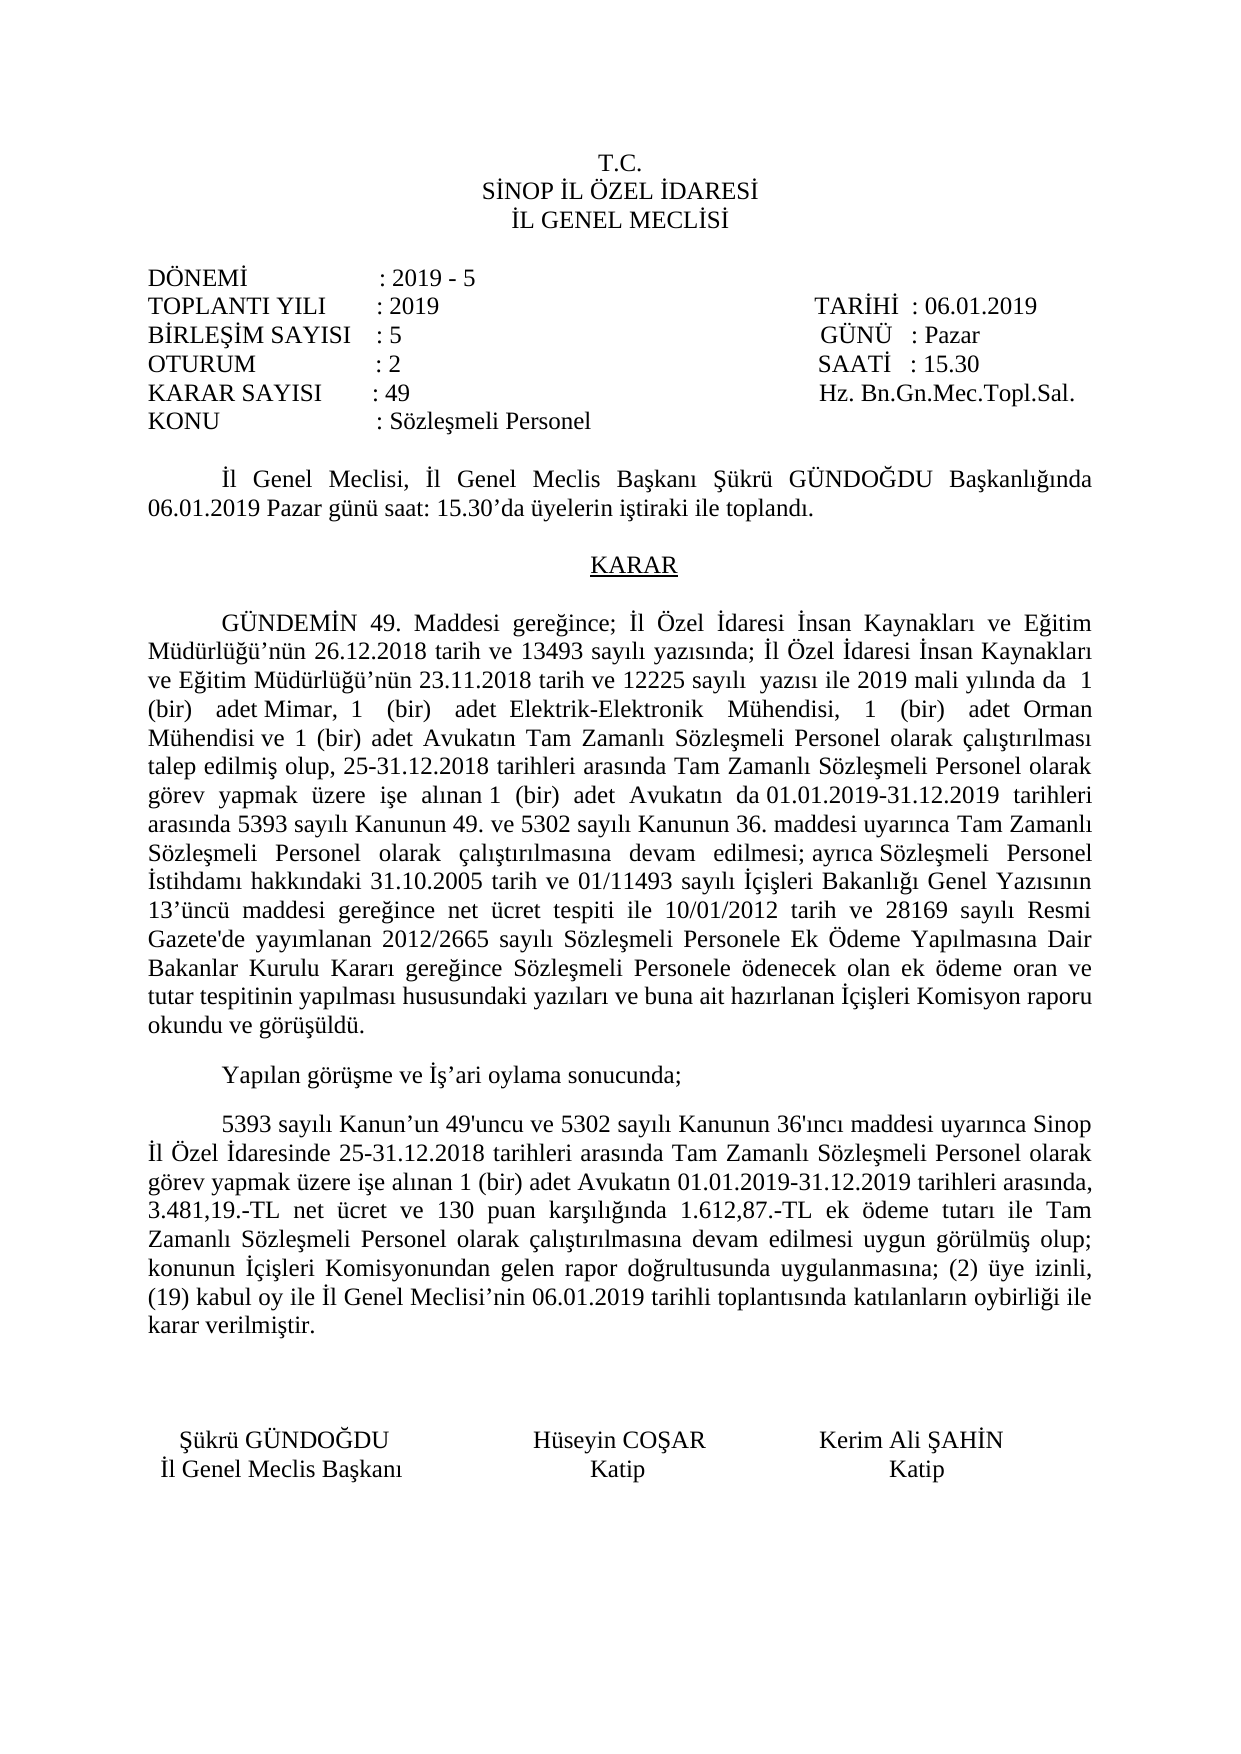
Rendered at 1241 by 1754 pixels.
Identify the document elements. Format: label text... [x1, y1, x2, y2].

text BİRLEŞİM SAYISI : 5 GÜNÜ : Pazar [148, 320, 1093, 349]
text KARAR [516, 550, 1093, 579]
text İl Genel Meclisi, İl Genel Meclis Başkanı Şükrü GÜNDOĞDU Başkanlığında 06.01.2019 Pazar günü saat: 15.30’da üyelerin iştiraki ile toplandı. [148, 464, 1093, 521]
text GÜNDEMİN 49. Maddesi gereğince; İl Özel İdaresi İnsan Kaynakları ve Eğitim Müdürlüğü’nün 26.12.2018 tarih ve 13493 sayılı yazısında; İl Özel İdaresi İnsan Kaynakları ve Eğitim Müdürlüğü’nün 23.11.2018 tarih ve 12225 sayılı yazısı ile 2019 mali yılında da 1 (bir) adet Mimar, 1 (bir) adet Elektrik-Elektronik Mühendisi, 1 (bir) adet Orman Mühendisi ve 1 (bir) adet Avukatın Tam Zamanlı Sözleşmeli Personel olarak çalıştırılması talep edilmiş olup, 25-31.12.2018 tarihleri arasında Tam Zamanlı Sözleşmeli Personel olarak görev yapmak üzere işe alınan 1 (bir) adet Avukatın da 01.01.2019-31.12.2019 tarihleri arasında 5393 sayılı Kanunun 49. ve 5302 sayılı Kanunun 36. maddesi uyarınca Tam Zamanlı Sözleşmeli Personel olarak çalıştırılmasına devam edilmesi; ayrıca Sözleşmeli Personel İstihdamı hakkındaki 31.10.2005 tarih ve 01/11493 sayılı İçişleri Bakanlığı Genel Yazısının 13’üncü maddesi gereğince net ücret tespiti ile 10/01/2012 tarih ve 28169 sayılı Resmi Gazete'de yayımlanan 2012/2665 sayılı Sözleşmeli Personele Ek Ödeme Yapılmasına Dair Bakanlar Kurulu Kararı gereğince Sözleşmeli Personele ödenecek olan ek ödeme oran ve tutar tespitinin yapılması hususundaki yazıları ve buna ait hazırlanan İçişleri Komisyon raporu okundu ve görüşüldü. [148, 608, 1093, 1039]
text OTURUM : 2 SAATİ : 15.30 [148, 349, 1093, 378]
text İL GENEL MECLİSİ [148, 205, 1093, 234]
text T.C. [148, 148, 1093, 176]
text İl Genel Meclis Başkanı Katip Katip [148, 1454, 1093, 1483]
text Şükrü GÜNDOĞDU Hüseyin COŞAR Kerim Ali ŞAHİN [148, 1426, 1093, 1454]
text KARAR SAYISI : 49 Hz. Bn.Gn.Mec.Topl.Sal. [148, 378, 1093, 406]
text Yapılan görüşme ve İş’ari oylama sonucunda; [148, 1060, 1093, 1088]
text 5393 sayılı Kanun’un 49'uncu ve 5302 sayılı Kanunun 36'ıncı maddesi uyarınca Sinop İl Özel İdaresinde 25-31.12.2018 tarihleri arasında Tam Zamanlı Sözleşmeli Personel olarak görev yapmak üzere işe alınan 1 (bir) adet Avukatın 01.01.2019-31.12.2019 tarihleri arasında, 3.481,19.-TL net ücret ve 130 puan karşılığında 1.612,87.-TL ek ödeme tutarı ile Tam Zamanlı Sözleşmeli Personel olarak çalıştırılmasına devam edilmesi uygun görülmüş olup; konunun İçişleri Komisyonundan gelen rapor doğrultusunda uygulanmasına; (2) üye izinli, (19) kabul oy ile İl Genel Meclisi’nin 06.01.2019 tarihli toplantısında katılanların oybirliği ile karar verilmiştir. [148, 1109, 1093, 1339]
text KONU : Sözleşmeli Personel [148, 406, 1093, 435]
text TOPLANTI YILI : 2019 TARİHİ : 06.01.2019 [148, 291, 1093, 320]
text DÖNEMİ : 2019 - 5 [148, 263, 1093, 291]
text SİNOP İL ÖZEL İDARESİ [148, 176, 1093, 205]
